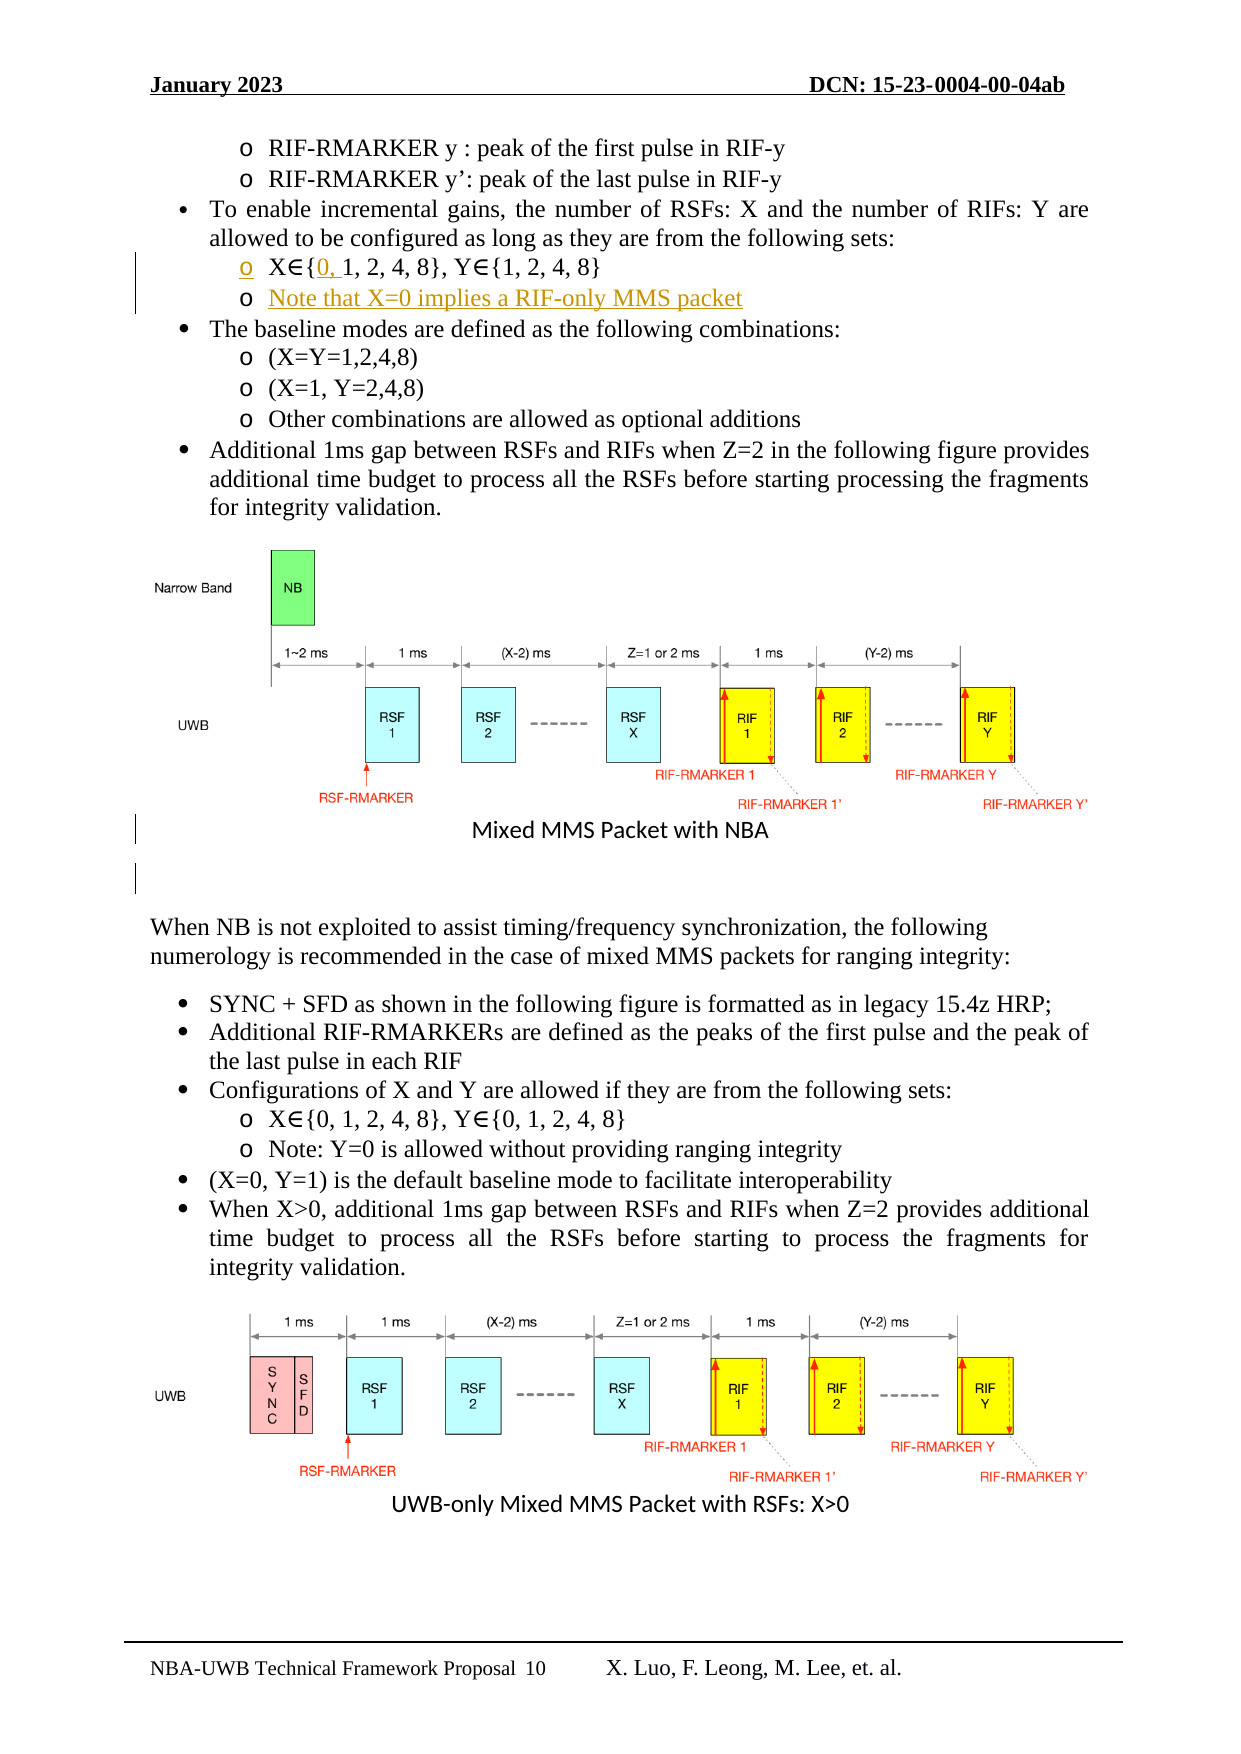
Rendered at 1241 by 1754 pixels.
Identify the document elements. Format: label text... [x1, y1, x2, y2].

list X{0, 1, 2, 4, 8}, Y{0, 1, 2, 4, 8} [239, 1104, 1090, 1134]
list To enable incremental gains, the number of RSFs: X and the number of RIFs: Y are allowed to be configured as long as they are from the following sets: [179, 194, 1090, 252]
text When NB is not exploited to assist timing/frequency synchronization, the following numerology is recommended in the case of mixed MMS packets for ranging integrity: [150, 912, 1090, 970]
list SYNC + SFD as shown in the following figure is formatted as in legacy 15.4z HRP; [179, 989, 1090, 1017]
list RIF-RMARKER y’: peak of the last pulse in RIF-y [239, 164, 1090, 194]
text Mixed MMS Packet with NBA [150, 814, 1090, 844]
list RIF-RMARKER y : peak of the first pulse in RIF-y [239, 133, 1090, 164]
text UWB-only Mixed MMS Packet with RSFs: X>0 [150, 1488, 1090, 1518]
list When X>0, additional 1ms gap between RSFs and RIFs when Z=2 provides additional time budget to process all the RSFs before starting to process the fragments for integrity validation. [179, 1194, 1090, 1280]
list Note: Y=0 is allowed without providing ranging integrity [239, 1134, 1090, 1165]
list Additional RIF-RMARKERs are defined as the peaks of the first pulse and the peak of the last pulse in each RIF [179, 1017, 1090, 1075]
list (X=Y=1,2,4,8) [239, 342, 1090, 373]
list X{1, 2, 4, 8}, Y{1, 2, 4, 8} [239, 252, 1090, 283]
list The baseline modes are defined as the following combinations: [179, 314, 1090, 342]
list (X=1, Y=2,4,8) [239, 373, 1090, 404]
list (X=0, Y=1) is the default baseline mode to facilitate interoperability [179, 1165, 1090, 1194]
list Other combinations are allowed as optional additions [239, 404, 1090, 435]
list Configurations of X and Y are allowed if they are from the following sets: [179, 1075, 1090, 1104]
list Additional 1ms gap between RSFs and RIFs when Z=2 in the following figure provides additional time budget to process all the RSFs before starting processing the fragments for integrity validation. [179, 435, 1090, 521]
